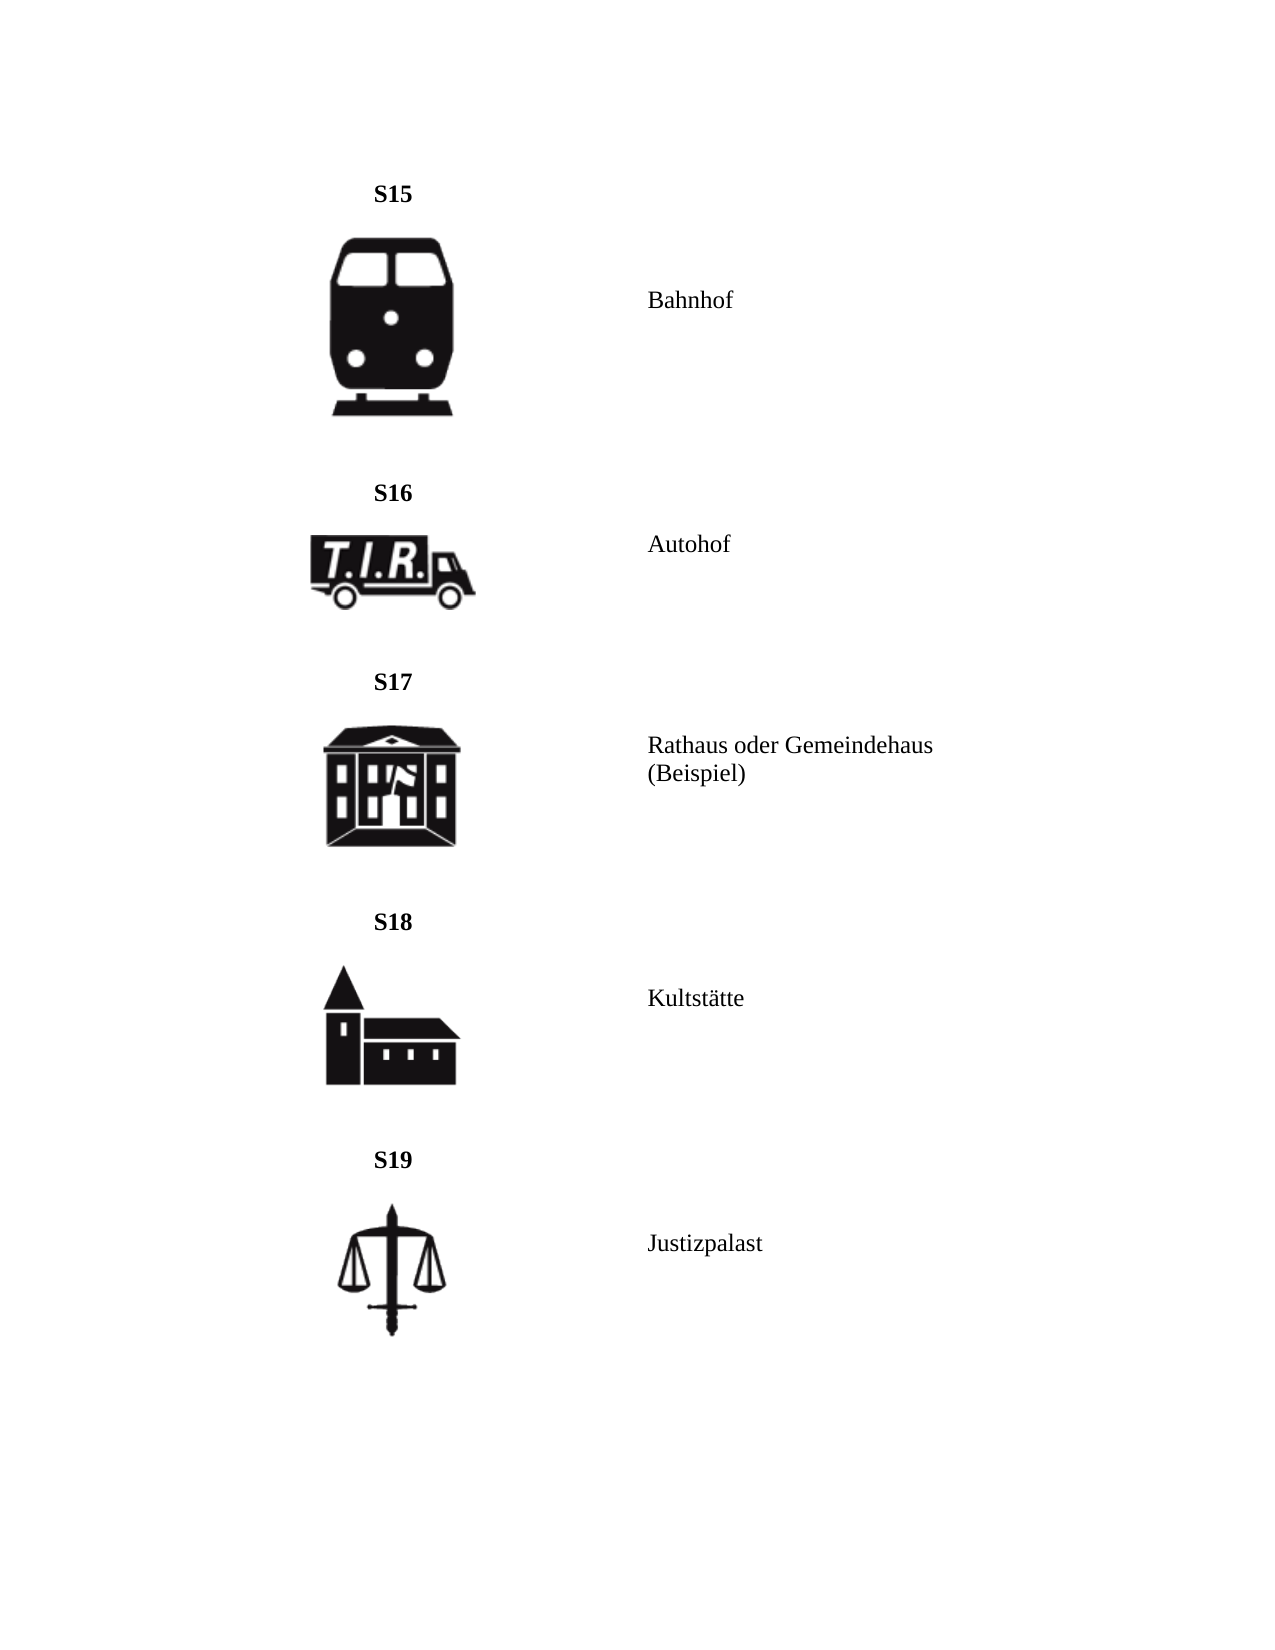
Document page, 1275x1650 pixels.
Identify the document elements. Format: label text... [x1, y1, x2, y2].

table_cell Autohof [636, 449, 1122, 638]
picture [336, 1202, 449, 1340]
table_cell S19 [150, 1116, 636, 1368]
table_cell Justizpalast [636, 1116, 1122, 1368]
picture [322, 724, 464, 850]
table_cell S16 [150, 449, 636, 638]
table_cell Kultstätte [636, 879, 1122, 1116]
table_cell Rathaus oder Gemeindehaus (Beispiel) [636, 639, 1122, 879]
picture [322, 965, 464, 1088]
picture [310, 535, 476, 610]
picture [328, 236, 458, 421]
table_cell S17 [150, 639, 636, 879]
table_header S15 [150, 150, 636, 449]
table_header Bahnhof [636, 150, 1122, 449]
table_cell S18 [150, 879, 636, 1116]
